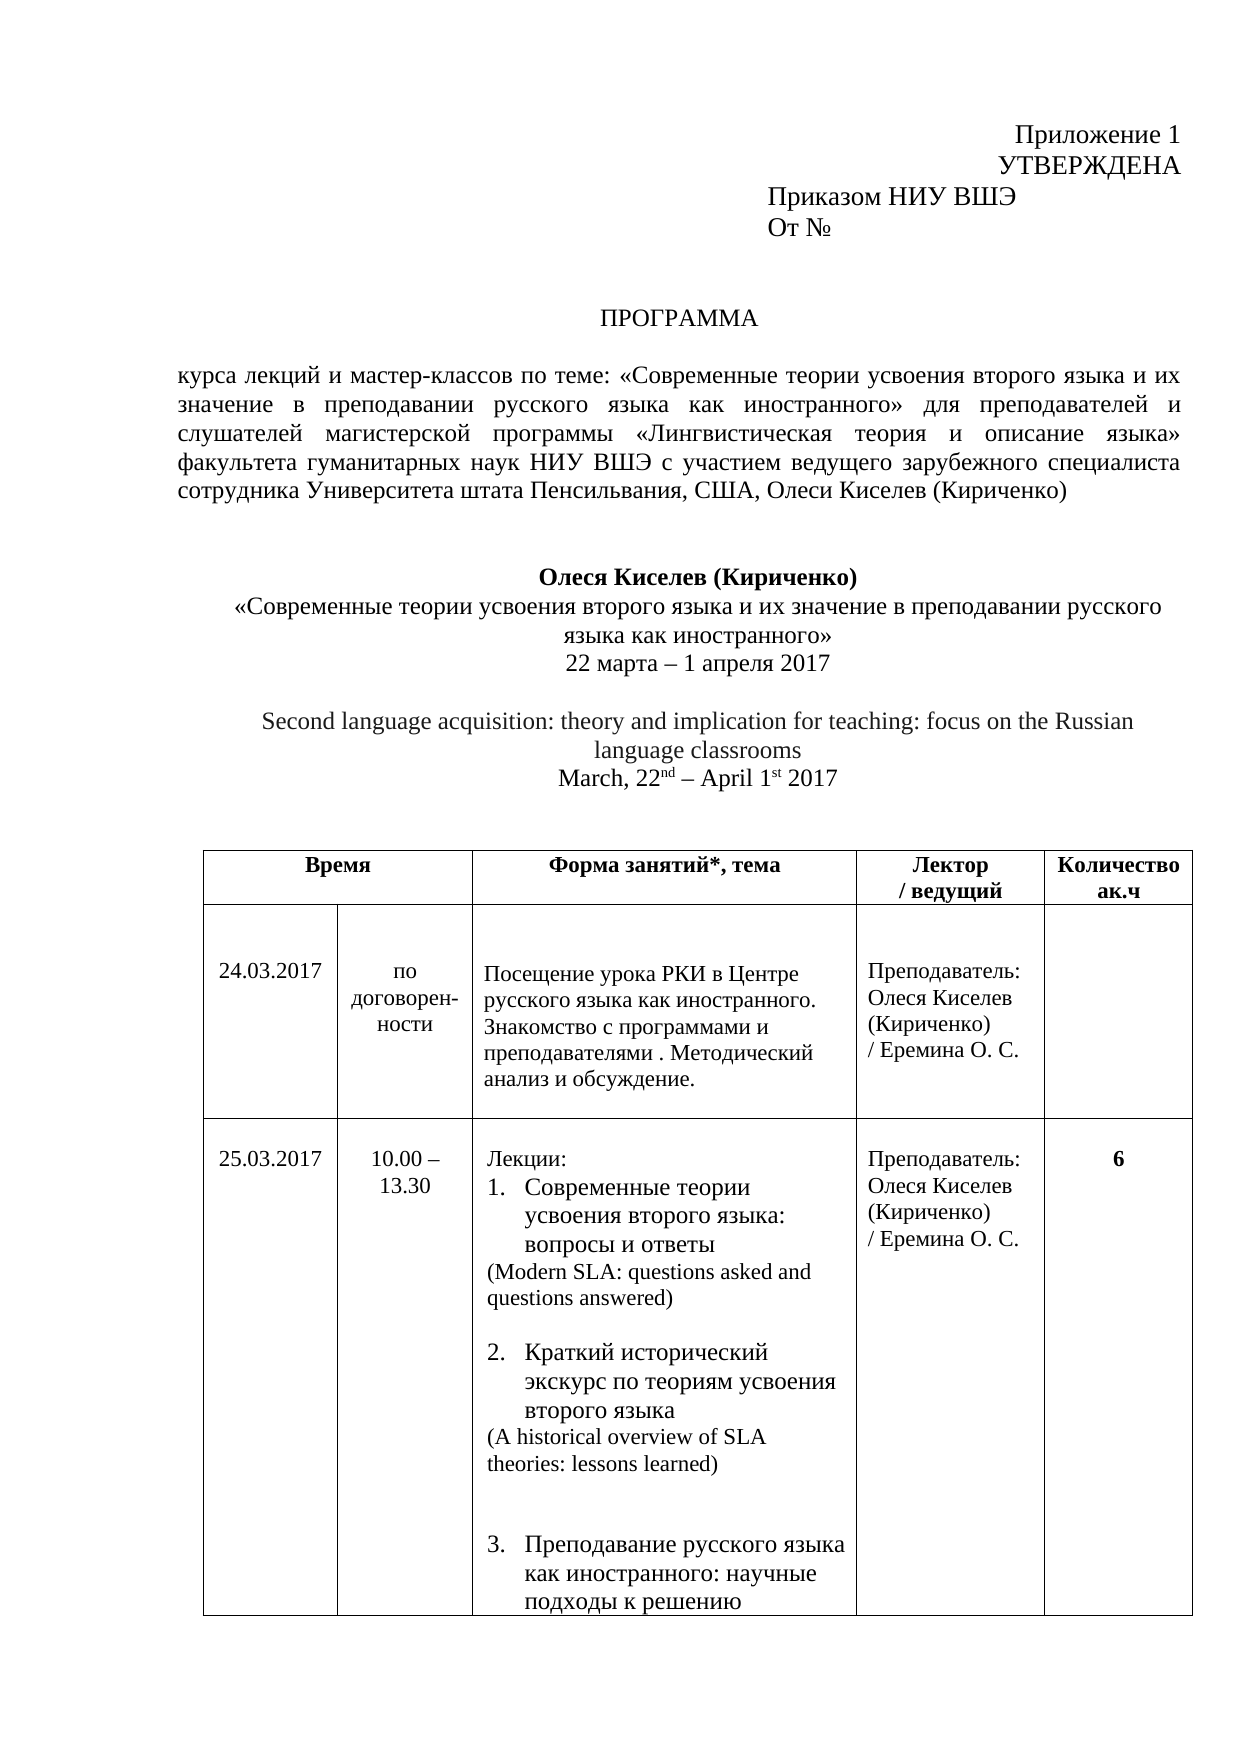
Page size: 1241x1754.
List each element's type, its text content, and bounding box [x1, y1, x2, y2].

table_cell по договорен- ности [338, 905, 472, 1118]
table_cell Посещение урока РКИ в Центре русского языка как иностранного. Знакомство с программами и преподавателями . Методический анализ и обсуждение. [473, 905, 856, 1118]
text Олеся Киселев (Кириченко) [214, 562, 1181, 591]
table_cell 25.03.2017 [204, 1119, 337, 1615]
text Приложение 1 [177, 118, 1181, 149]
text УТВЕРЖДЕНА [177, 149, 1181, 180]
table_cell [473, 1119, 856, 1615]
table_header Время [204, 851, 472, 903]
text Second language acquisition: theory and implication for teaching: focus on the Russian language classrooms [214, 706, 1181, 763]
table_header Лектор / ведущий [857, 851, 1044, 903]
text От № [177, 212, 1181, 243]
text курса лекций и мастер-классов по теме: «Современные теории усвоения второго языка и их значение в преподавании русского языка как иностранного» для преподавателей и слушателей магистерской программы «Лингвистическая теория и описание языка» факультета гуманитарных наук НИУ ВШЭ с участием ведущего зарубежного специалиста сотрудника Университета штата Пенсильвания, США, Олеси Киселев (Кириченко) [177, 361, 1181, 504]
text «Современные теории усвоения второго языка и иx значение в преподавании русского языка как иностранного» [214, 591, 1181, 648]
table_header Количество ак.ч [1045, 851, 1192, 903]
table_cell Преподаватель: Олеся Киселев (Кириченко) / Еремина О. С. [857, 905, 1044, 1118]
text Приказом НИУ ВШЭ [177, 180, 1181, 212]
text 22 марта – 1 апреля 2017 [214, 648, 1181, 677]
table_cell [1045, 905, 1192, 1118]
table_cell 10.00 – 13.30 [338, 1119, 472, 1615]
text ПРОГРАММА [177, 303, 1181, 332]
table_cell 6 [1045, 1119, 1192, 1615]
text March, 22nd – April 1st 2017 [214, 763, 1181, 792]
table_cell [857, 1119, 1044, 1615]
table_cell 24.03.2017 [204, 905, 337, 1118]
table_header Форма занятий*, тема [473, 851, 856, 903]
